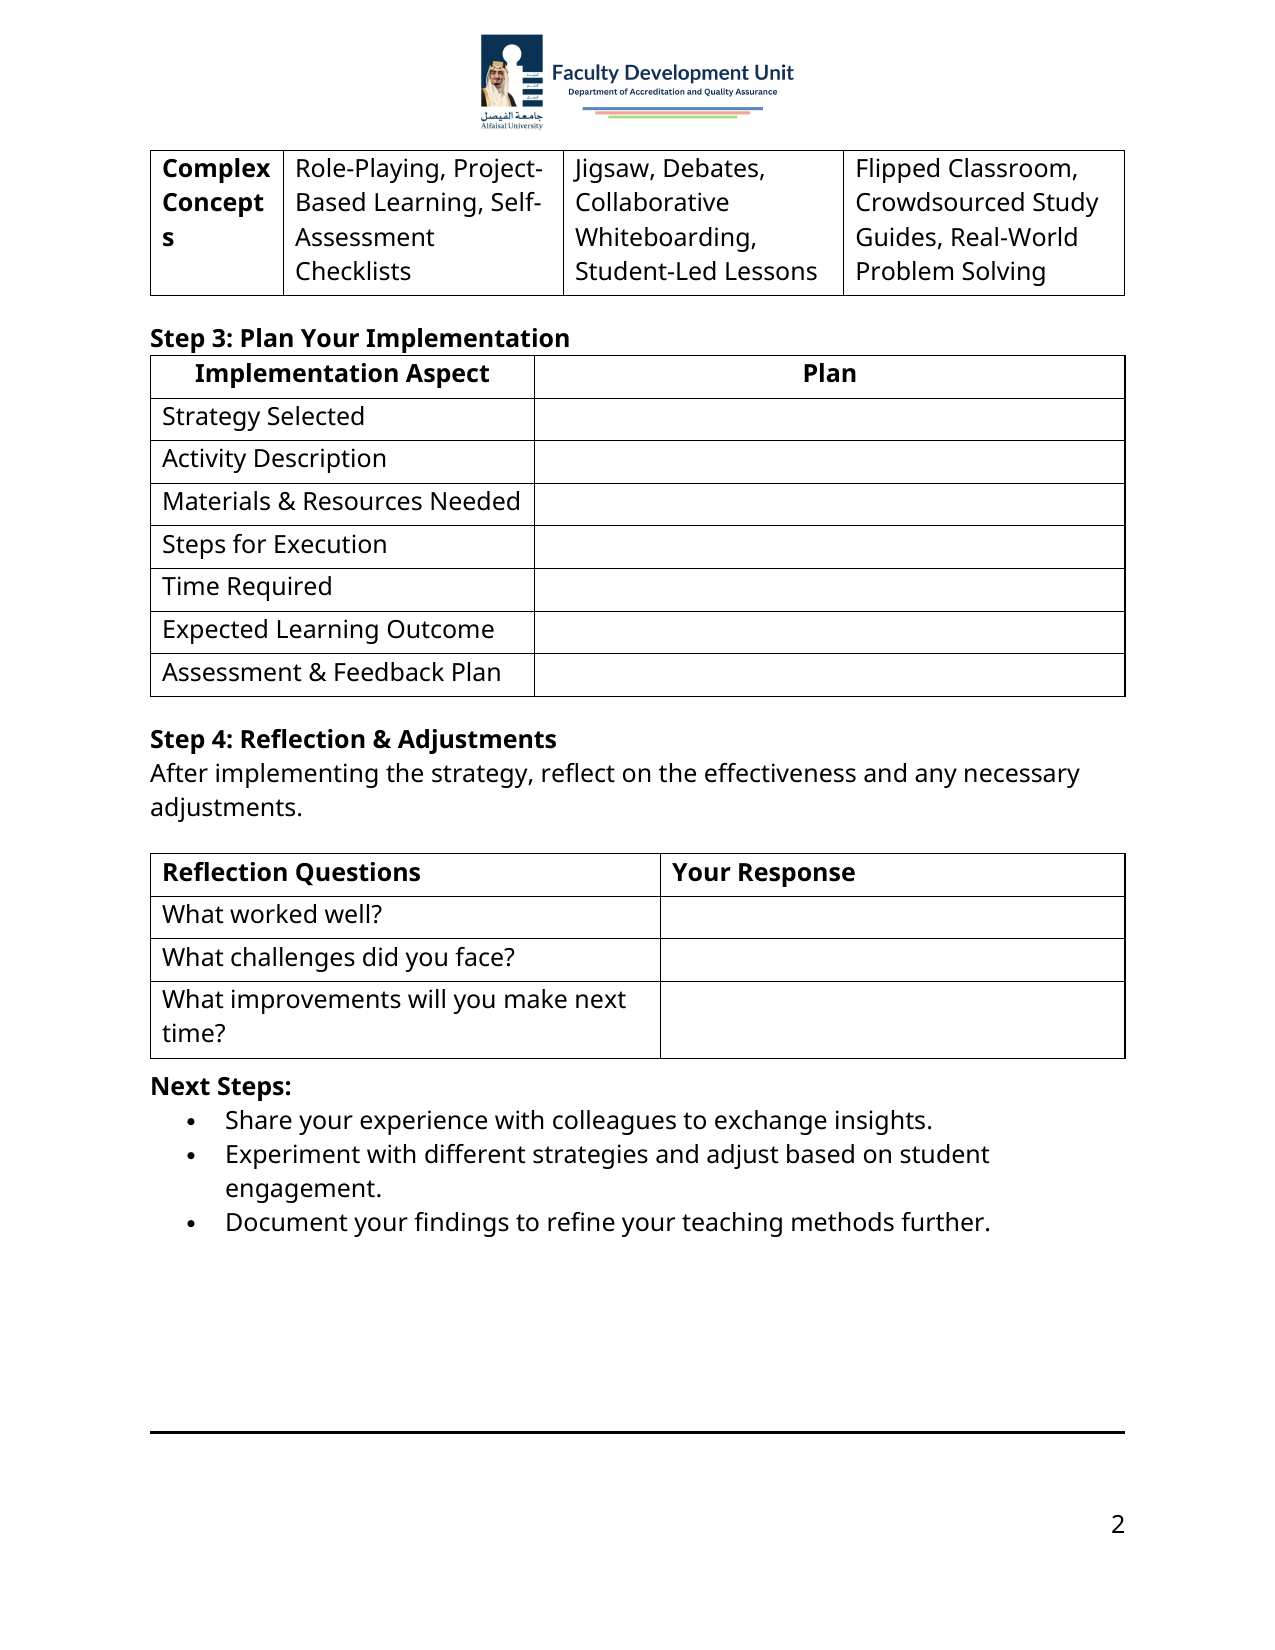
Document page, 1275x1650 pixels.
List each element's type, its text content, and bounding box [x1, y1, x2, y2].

table_cell Strategy Selected [151, 399, 534, 440]
table_header Implementation Aspect [151, 356, 534, 397]
table_cell Time Required [151, 569, 534, 611]
table_cell [535, 654, 1124, 696]
table_cell Jigsaw, Debates, Collaborative Whiteboarding, Student-Led Lessons [564, 151, 843, 295]
table_cell [535, 612, 1124, 653]
table_cell [661, 982, 1124, 1058]
table_cell Steps for Execution [151, 526, 534, 568]
table_cell Role-Playing, Project-Based Learning, Self-Assessment Checklists [284, 151, 563, 295]
table_cell Assessment & Feedback Plan [151, 654, 534, 696]
table_cell [535, 526, 1124, 568]
list Document your findings to refine your teaching methods further. [187, 1205, 1125, 1239]
table_cell Flipped Classroom, Crowdsourced Study Guides, Real-World Problem Solving [844, 151, 1124, 295]
table_cell What improvements will you make next time? [151, 982, 660, 1058]
picture [476, 30, 799, 135]
table_cell [535, 569, 1124, 611]
subtitle Step 4: Reflection & Adjustments [150, 722, 1125, 756]
table_cell [535, 484, 1124, 525]
table_header Reflection Questions [151, 854, 660, 896]
table_cell What challenges did you face? [151, 939, 660, 981]
table_cell Expected Learning Outcome [151, 612, 534, 653]
table_cell Complex Concepts [151, 151, 283, 295]
table_header Plan [535, 356, 1124, 397]
table_cell Activity Description [151, 441, 534, 483]
list Experiment with different strategies and adjust based on student engagement. [187, 1137, 1125, 1205]
table_header Your Response [661, 854, 1124, 896]
subtitle Next Steps: [150, 1068, 1125, 1102]
table_cell [535, 441, 1124, 483]
table_cell [661, 897, 1124, 938]
table_cell Materials & Resources Needed [151, 484, 534, 525]
subtitle Step 3: Plan Your Implementation [150, 321, 1125, 355]
table_cell What worked well? [151, 897, 660, 938]
table_cell [535, 399, 1124, 440]
table_cell [661, 939, 1124, 981]
list Share your experience with colleagues to exchange insights. [187, 1102, 1125, 1137]
text After implementing the strategy, reflect on the effectiveness and any necessary adjustments. [150, 756, 1125, 824]
